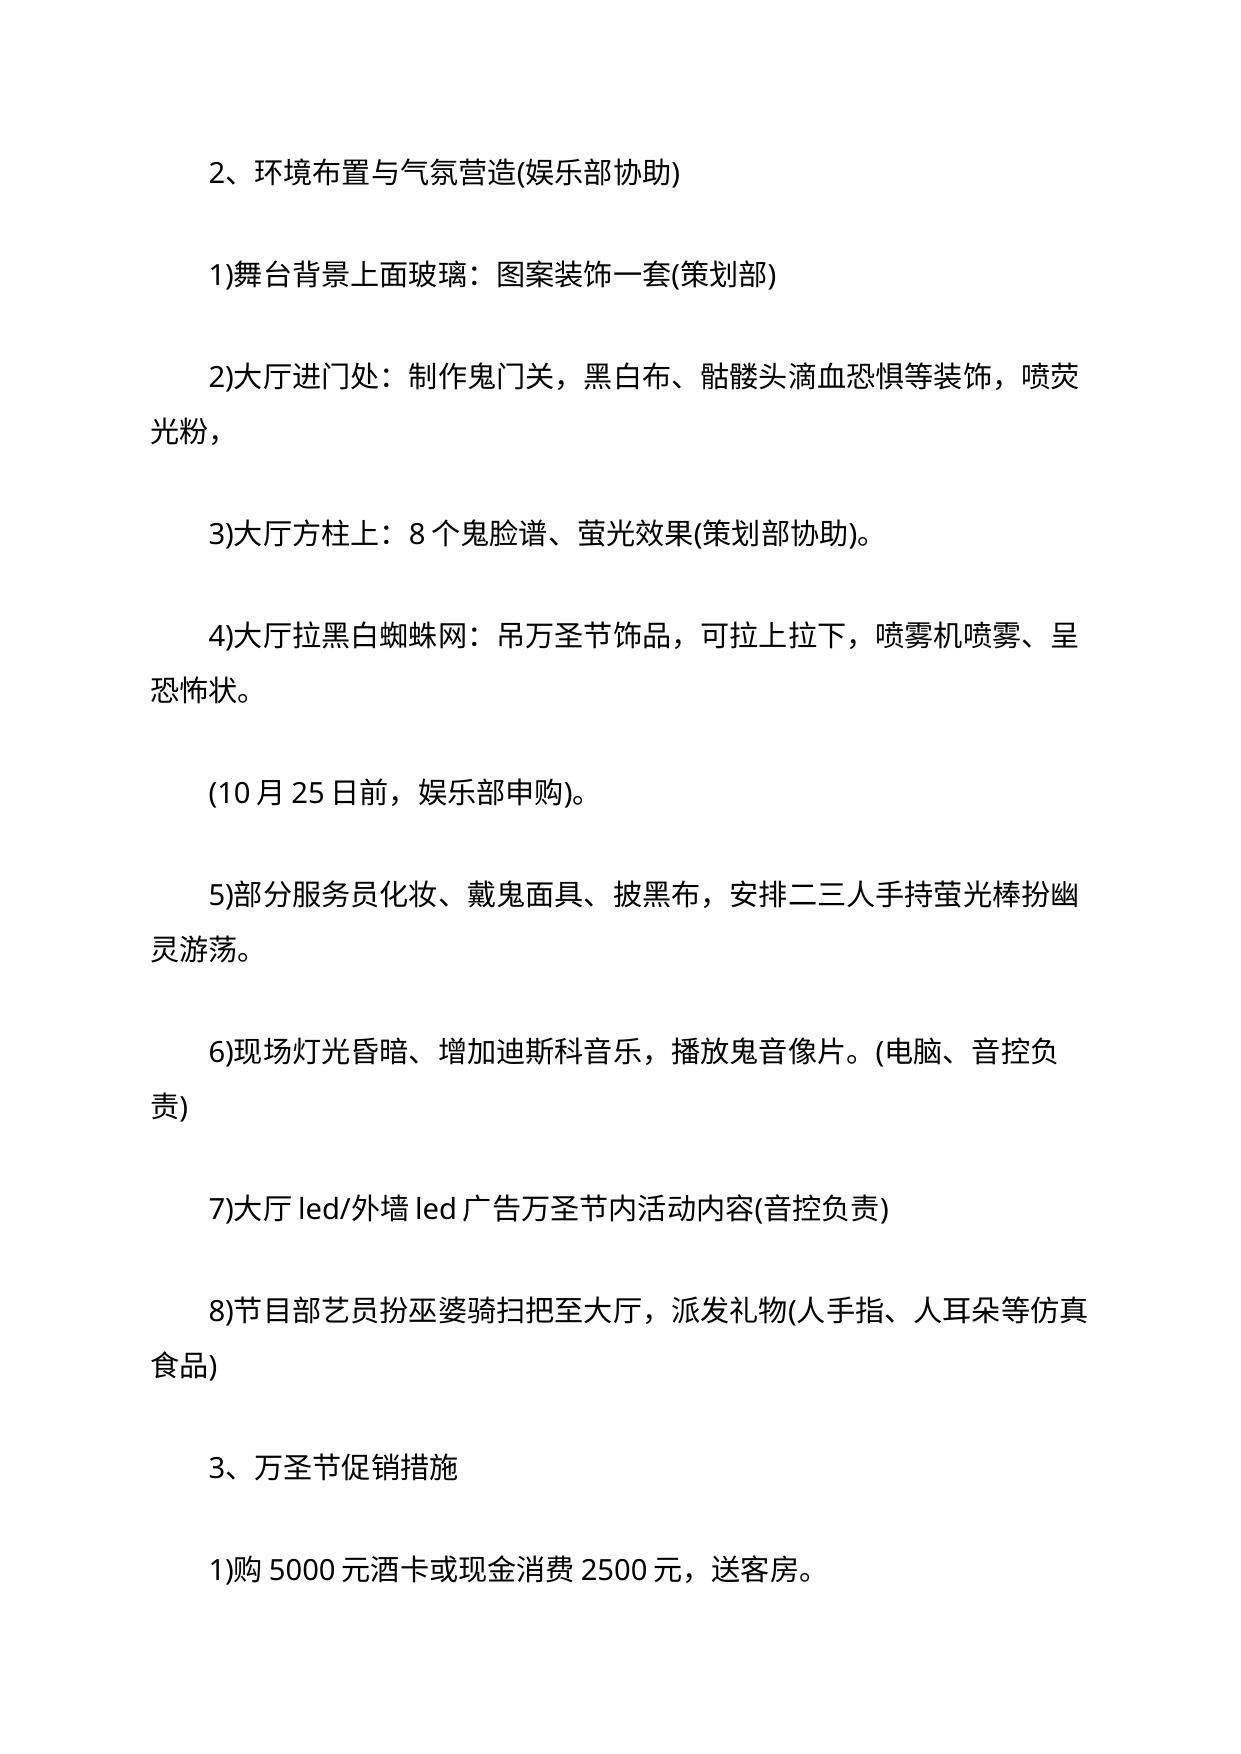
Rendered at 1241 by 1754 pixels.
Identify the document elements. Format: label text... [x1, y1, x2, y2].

text 4)大厅拉黑白蜘蛛网：吊万圣节饰品，可拉上拉下，喷雾机喷雾、呈恐怖状。 [150, 613, 1090, 710]
text 2)大厅进门处：制作鬼门关，黑白布、骷髅头滴血恐惧等装饰，喷荧光粉， [150, 354, 1090, 451]
text 1)购5000元酒卡或现金消费2500元，送客房。 [150, 1546, 1090, 1588]
text 6)现场灯光昏暗、增加迪斯科音乐，播放鬼音像片。(电脑、音控负责) [150, 1028, 1090, 1126]
text 8)节目部艺员扮巫婆骑扫把至大厅，派发礼物(人手指、人耳朵等仿真食品) [150, 1287, 1090, 1384]
text 7)大厅led/外墙led广告万圣节内活动内容(音控负责) [150, 1185, 1090, 1228]
text 3、万圣节促销措施 [150, 1444, 1090, 1487]
text (10月25日前，娱乐部申购)。 [150, 769, 1090, 812]
text 5)部分服务员化妆、戴鬼面具、披黑布，安排二三人手持萤光棒扮幽灵游荡。 [150, 871, 1090, 969]
text 1)舞台背景上面玻璃：图案装饰一套(策划部) [150, 252, 1090, 294]
text 3)大厅方柱上：8个鬼脸谱、萤光效果(策划部协助)。 [150, 511, 1090, 553]
text 2、环境布置与气氛营造(娱乐部协助) [150, 150, 1090, 192]
